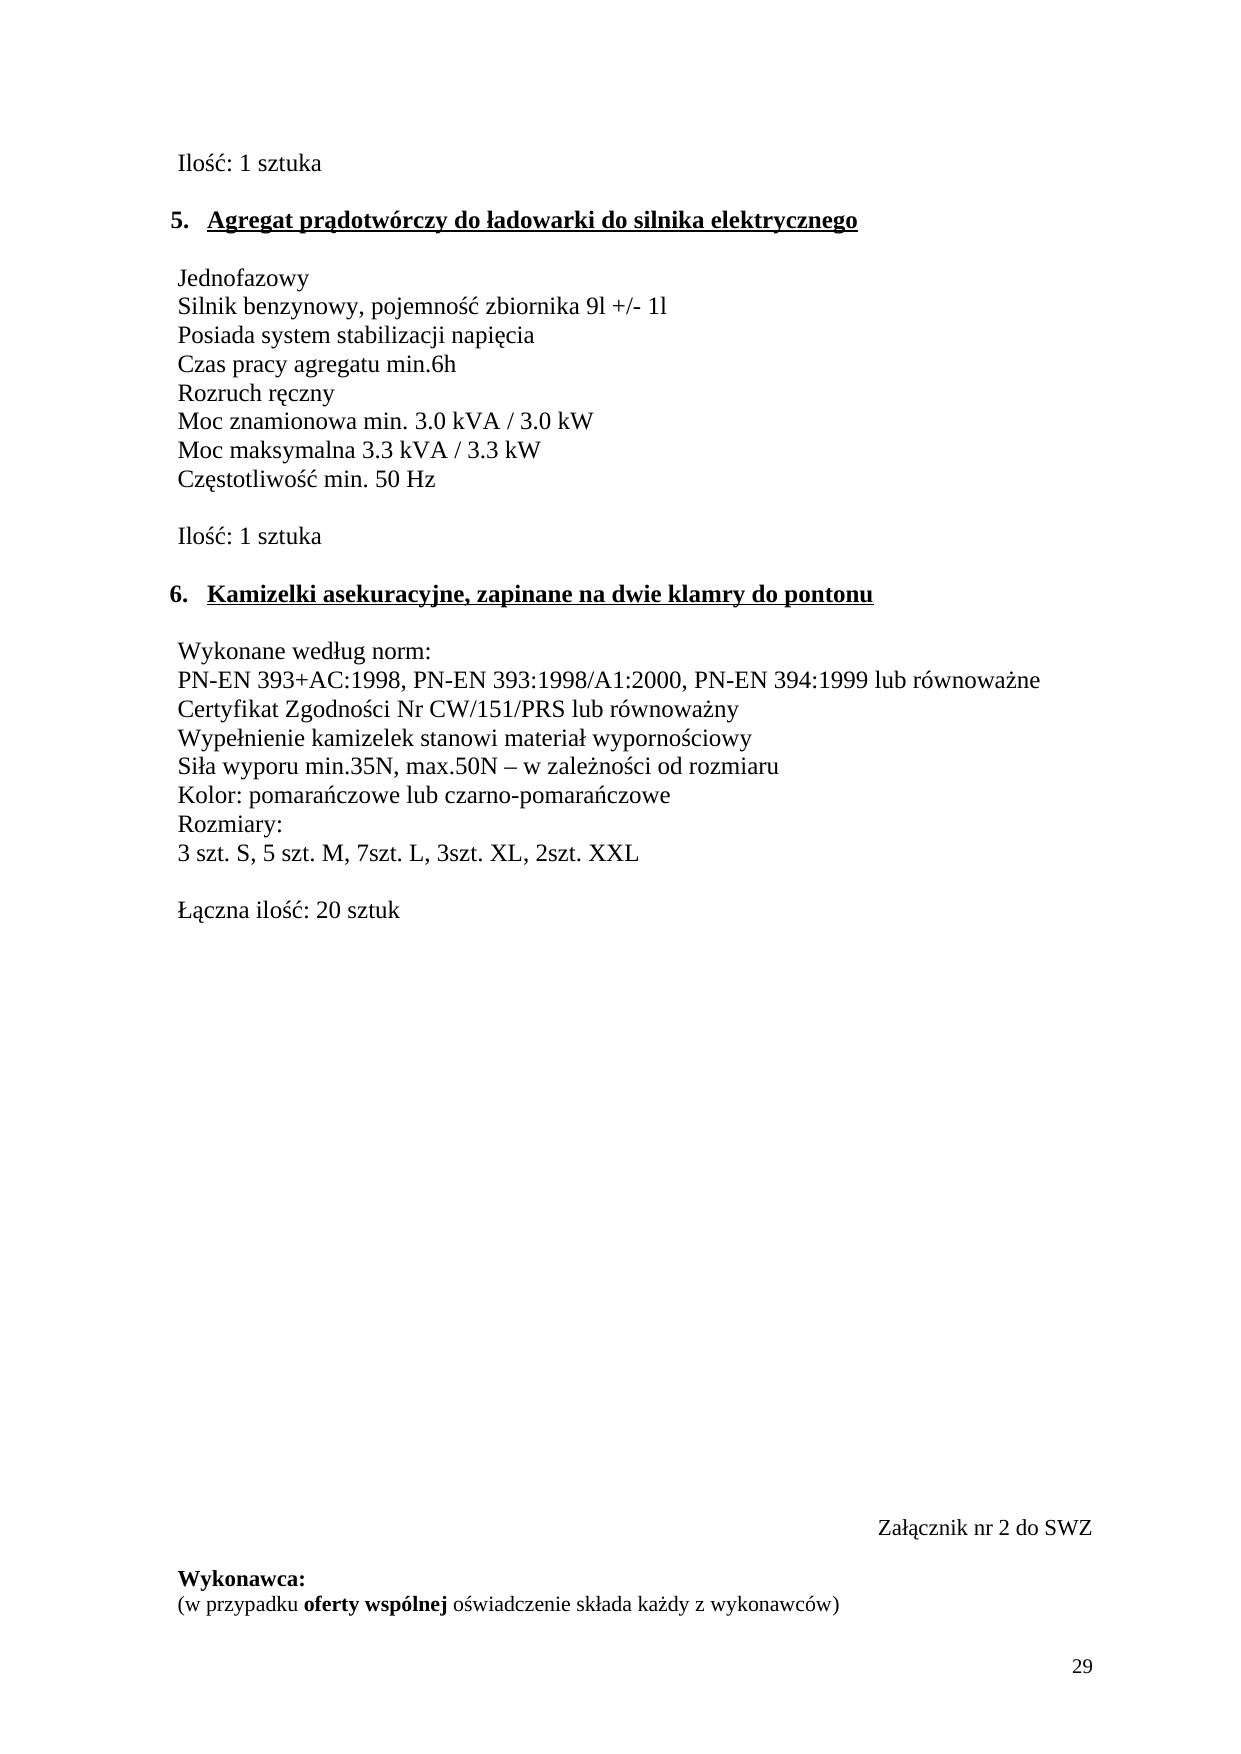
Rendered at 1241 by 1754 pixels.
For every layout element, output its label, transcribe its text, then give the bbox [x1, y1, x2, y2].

text Moc znamionowa min. 3.0 kVA / 3.0 kW [177, 406, 1093, 435]
text Załącznik nr 2 do SWZ [177, 1514, 1093, 1540]
text Certyfikat Zgodności Nr CW/151/PRS lub równoważny [177, 694, 1093, 723]
text Jednofazowy [177, 263, 1093, 291]
list Kamizelki asekuracyjne, zapinane na dwie klamry do pontonu [169, 579, 1093, 608]
text Silnik benzynowy, pojemność zbiornika 9l +/- 1l [177, 291, 1093, 320]
text Wykonawca: [177, 1565, 1093, 1591]
text Rozmiary: [177, 809, 1093, 838]
text Rozruch ręczny [177, 378, 1093, 406]
text 3 szt. S, 5 szt. M, 7szt. L, 3szt. XL, 2szt. XXL [177, 838, 1093, 866]
text Siła wyporu min.35N, max.50N – w zależności od rozmiaru [177, 751, 1093, 780]
text Wykonane według norm: PN-EN 393+AC:1998, PN-EN 393:1998/A1:2000, PN-EN 394:1999 lub równoważne [177, 636, 1093, 694]
text Łączna ilość: 20 sztuk [177, 895, 1093, 924]
text Ilość: 1 sztuka [177, 148, 1093, 176]
text Kolor: pomarańczowe lub czarno-pomarańczowe [177, 780, 1093, 809]
text Wypełnienie kamizelek stanowi materiał wypornościowy [177, 723, 1093, 751]
text Ilość: 1 sztuka [177, 521, 1093, 550]
text Częstotliwość min. 50 Hz [177, 464, 1093, 493]
text Czas pracy agregatu min.6h [177, 349, 1093, 378]
text (w przypadku oferty wspólnej oświadczenie składa każdy z wykonawców) [177, 1591, 1093, 1617]
list Agregat prądotwórczy do ładowarki do silnika elektrycznego [170, 205, 1093, 234]
text Moc maksymalna 3.3 kVA / 3.3 kW [177, 435, 1093, 464]
text Posiada system stabilizacji napięcia [177, 320, 1093, 349]
